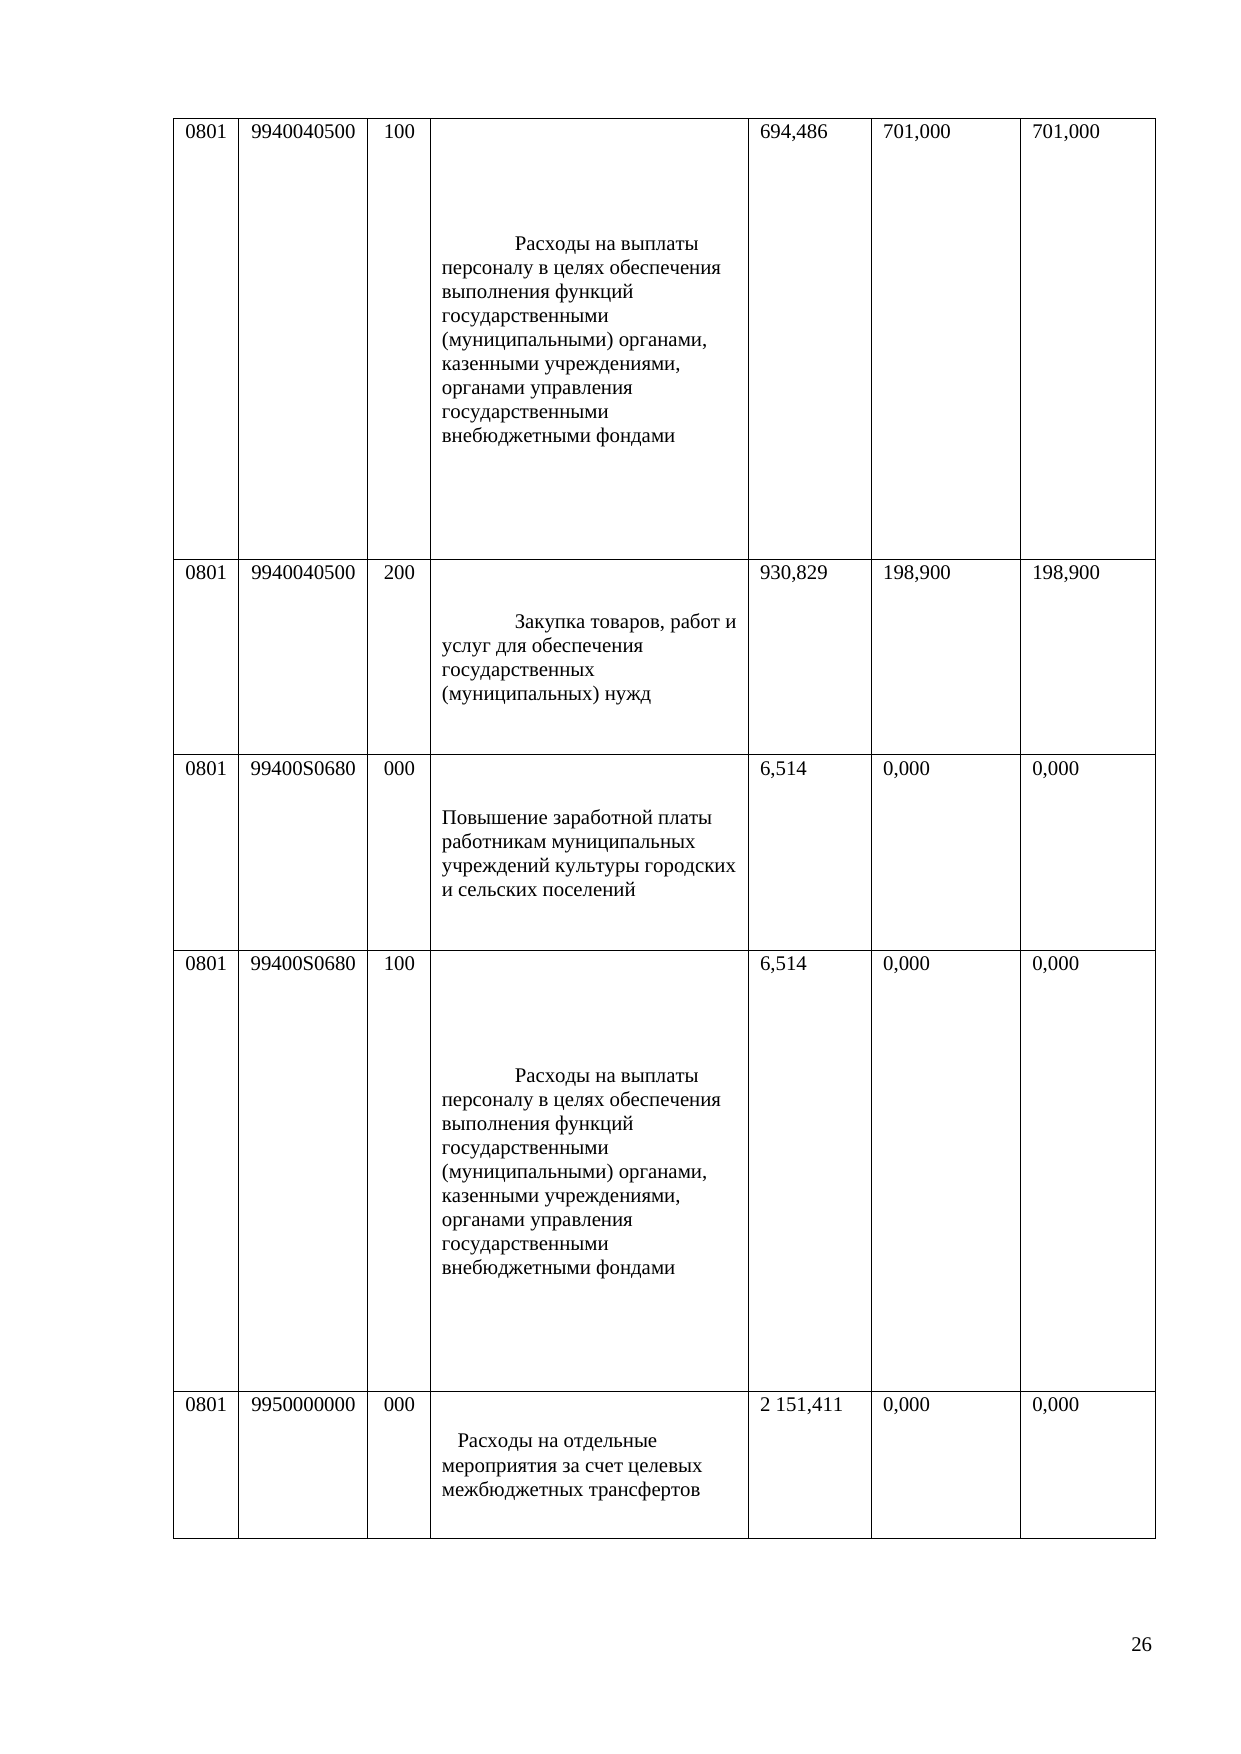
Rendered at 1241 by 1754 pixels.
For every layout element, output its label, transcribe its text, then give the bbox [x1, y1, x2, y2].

table_cell Повышение заработной платы работникам муниципальных учреждений культуры городских и сельских поселений [431, 755, 748, 950]
table_cell 701,000 [872, 119, 1020, 559]
table_cell Расходы на отдельные мероприятия за счет целевых межбюджетных трансфертов [431, 1392, 748, 1537]
table_cell 9950000000 [239, 1392, 367, 1537]
table_cell 0,000 [1021, 755, 1155, 950]
table_cell 99400S0680 [239, 755, 367, 950]
table_cell 0801 [174, 951, 238, 1391]
table_cell 0801 [174, 1392, 238, 1537]
table_cell 000 [368, 1392, 430, 1537]
table_cell 0,000 [872, 755, 1020, 950]
table_cell 100 [368, 119, 430, 559]
table_cell 100 [368, 951, 430, 1391]
table_cell 9940040500 [239, 560, 367, 754]
table_cell Закупка товаров, работ и услуг для обеспечения государственных (муниципальных) нужд [431, 560, 748, 754]
table_cell 198,900 [872, 560, 1020, 754]
table_cell 0,000 [1021, 951, 1155, 1391]
table_cell 200 [368, 560, 430, 754]
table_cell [431, 951, 748, 1391]
table_cell 0,000 [872, 1392, 1020, 1537]
table_cell 000 [368, 755, 430, 950]
table_cell 0801 [174, 755, 238, 950]
table_cell 694,486 [749, 119, 871, 559]
table_cell 198,900 [1021, 560, 1155, 754]
table_cell 701,000 [1021, 119, 1155, 559]
table_cell 9940040500 [239, 119, 367, 559]
table_cell 0801 [174, 560, 238, 754]
table_cell 930,829 [749, 560, 871, 754]
table_cell 0,000 [1021, 1392, 1155, 1537]
table_cell 0,000 [872, 951, 1020, 1391]
table_cell 0801 [174, 119, 238, 559]
table_cell 99400S0680 [239, 951, 367, 1391]
table_cell 2 151,411 [749, 1392, 871, 1537]
table_cell 6,514 [749, 755, 871, 950]
table_cell 6,514 [749, 951, 871, 1391]
